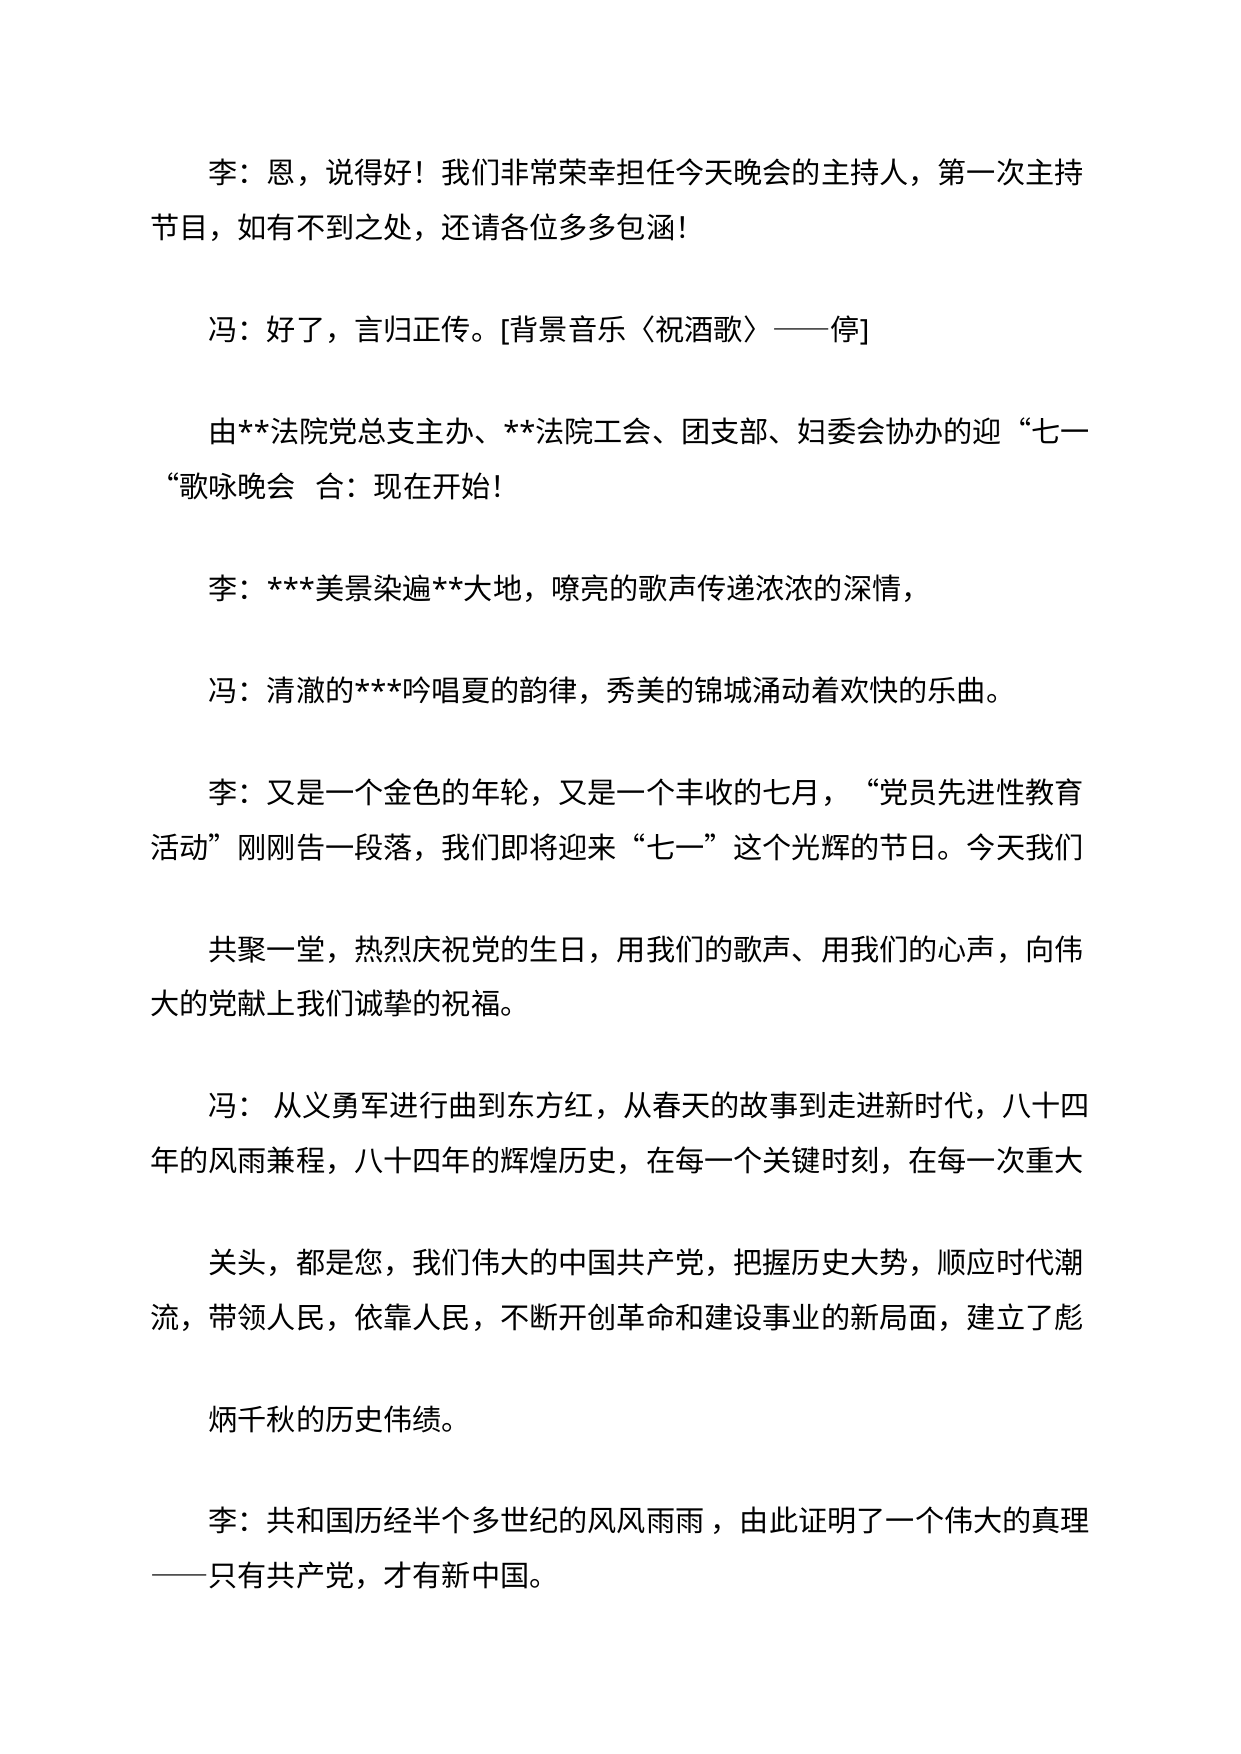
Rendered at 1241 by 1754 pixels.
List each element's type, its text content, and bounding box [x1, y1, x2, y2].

text 冯： 从义勇军进行曲到东方红，从春天的故事到走进新时代，八十四年的风雨兼程，八十四年的辉煌历史，在每一个关键时刻，在每一次重大 [150, 1083, 1090, 1180]
text 共聚一堂，热烈庆祝党的生日，用我们的歌声、用我们的心声，向伟大的党献上我们诚挚的祝福。 [150, 926, 1090, 1023]
text 李：共和国历经半个多世纪的风风雨雨 ，由此证明了一个伟大的真理——只有共产党，才有新中国。 [150, 1498, 1090, 1595]
text 李：又是一个金色的年轮，又是一个丰收的七月，“党员先进性教育活动”刚刚告一段落，我们即将迎来“七一”这个光辉的节日。今天我们 [150, 769, 1090, 867]
text 冯：好了，言归正传。[背景音乐〈祝酒歌〉——停] [150, 307, 1090, 349]
text 关头，都是您，我们伟大的中国共产党，把握历史大势，顺应时代潮流，带领人民，依靠人民，不断开创革命和建设事业的新局面，建立了彪 [150, 1239, 1090, 1337]
text 炳千秋的历史伟绩。 [150, 1396, 1090, 1438]
text 李：恩，说得好！我们非常荣幸担任今天晚会的主持人，第一次主持节目，如有不到之处，还请各位多多包涵！ [150, 150, 1090, 247]
text 由**法院党总支主办、**法院工会、团支部、妇委会协办的迎“七一“歌咏晚会 合：现在开始！ [150, 409, 1090, 506]
text 冯：清澈的***吟唱夏的韵律，秀美的锦城涌动着欢快的乐曲。 [150, 667, 1090, 710]
text 李：***美景染遍**大地，嘹亮的歌声传递浓浓的深情， [150, 565, 1090, 608]
